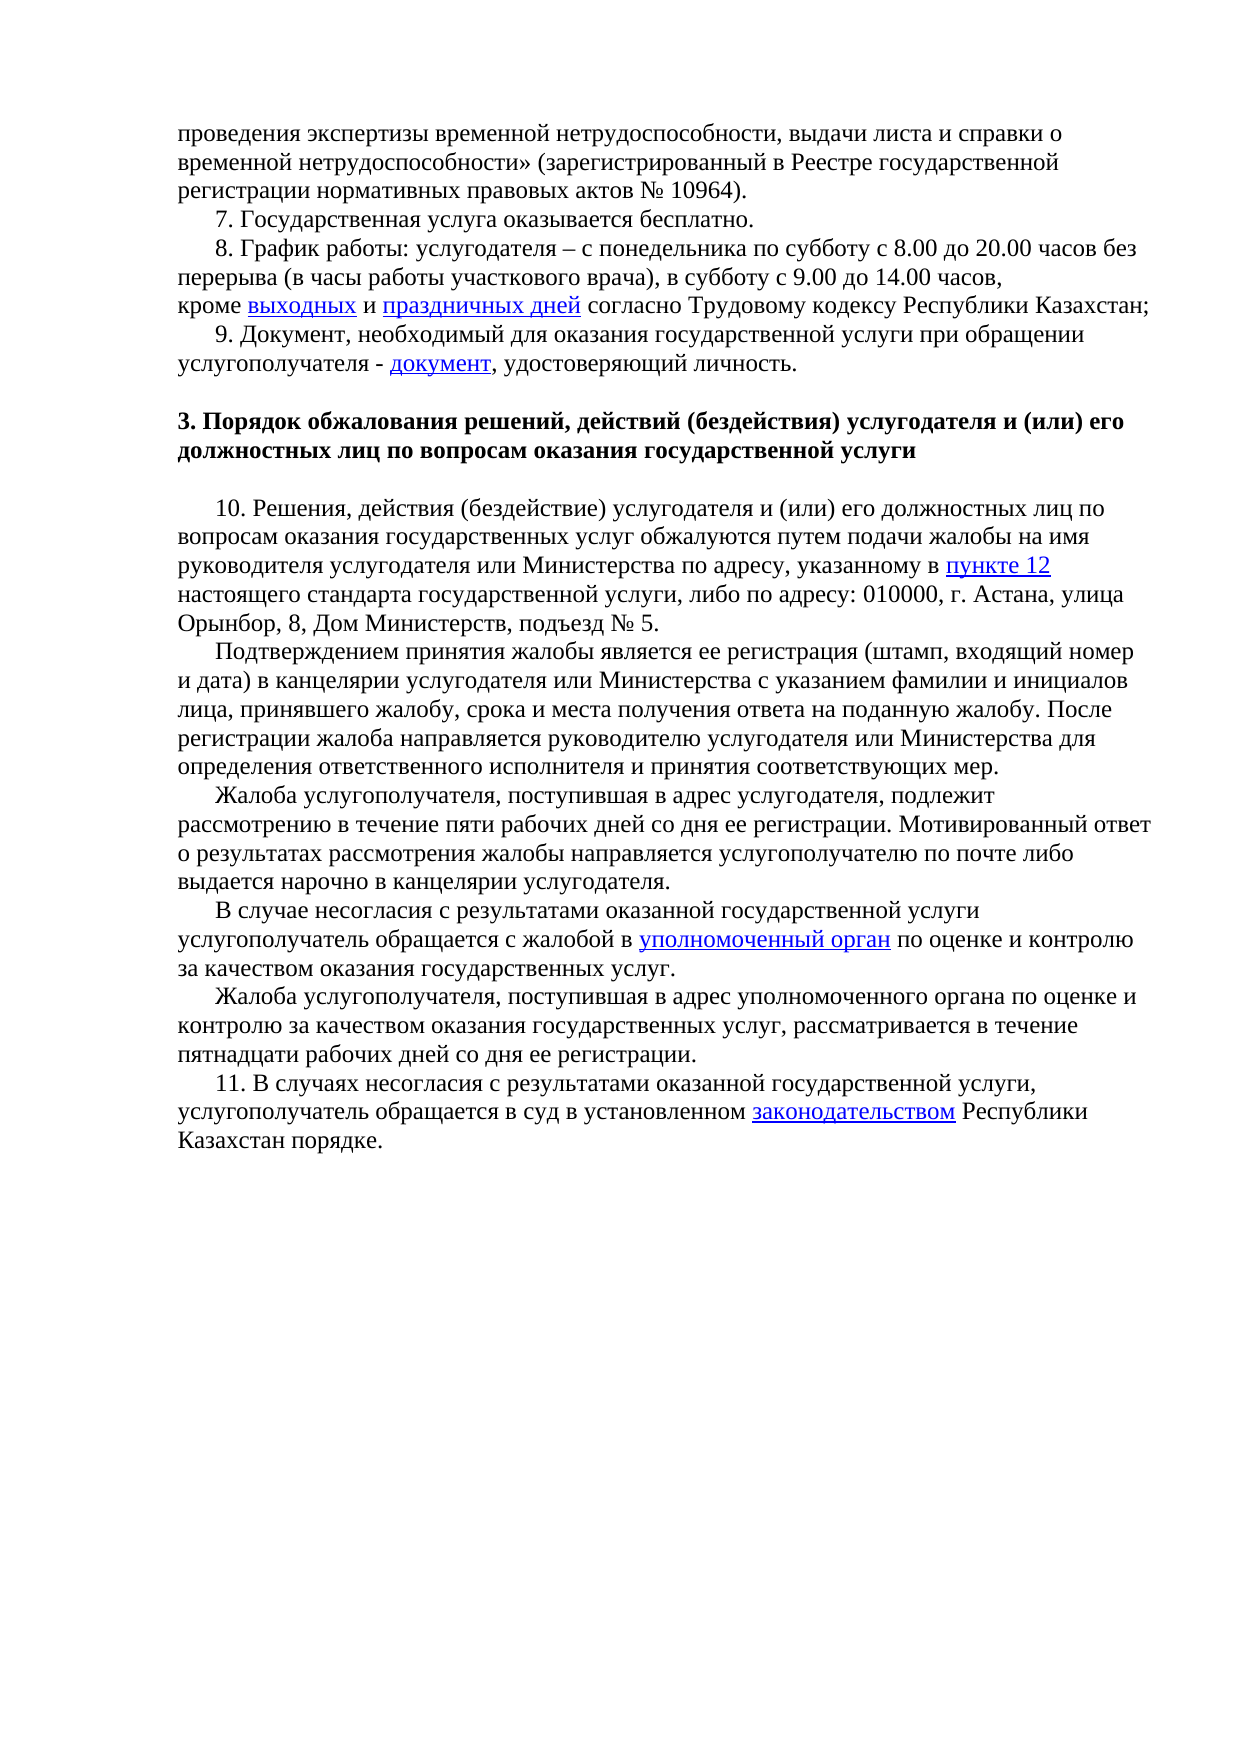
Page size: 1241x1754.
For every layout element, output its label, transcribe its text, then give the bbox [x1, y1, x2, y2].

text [177, 118, 1152, 377]
text 10. Решения, действия (бездействие) услугодателя и (или) его должностных лиц по вопросам оказания государственных услуг обжалуются путем подачи жалобы на имя руководителя услугодателя или Министерства по адресу, указанному в пункте 12 настоящего стандарта государственной услуги, либо по адресу: 010000, г. Астана, улица Орынбор, 8, Дом Министерств, подъезд № 5. Подтверждением принятия жалобы является ее регистрация (штамп, входящий номер и дата) в канцелярии услугодателя или Министерства с указанием фамилии и инициалов лица, принявшего жалобу, срока и места получения ответа на поданную жалобу. После регистрации жалоба направляется руководителю услугодателя или Министерства для определения ответственного исполнителя и принятия соответствующих мер. Жалоба услугополучателя, поступившая в адрес услугодателя, подлежит рассмотрению в течение пяти рабочих дней со дня ее регистрации. Мотивированный ответ о результатах рассмотрения жалобы направляется услугополучателю по почте либо выдается нарочно в канцелярии услугодателя. В случае несогласия с результатами оказанной государственной услуги услугополучатель обращается с жалобой в уполномоченный орган по оценке и контролю за качеством оказания государственных услуг. Жалоба услугополучателя, поступившая в адрес уполномоченного органа по оценке и контролю за качеством оказания государственных услуг, рассматривается в течение пятнадцати рабочих дней со дня ее регистрации. 11. В случаях несогласия с результатами оказанной государственной услуги, услугополучатель обращается в суд в установленном законодательством Республики Казахстан порядке. [177, 493, 1152, 1154]
text 3. Порядок обжалования решений, действий (бездействия) услугодателя и (или) его должностных лиц по вопросам оказания государственной услуги [177, 406, 1152, 463]
